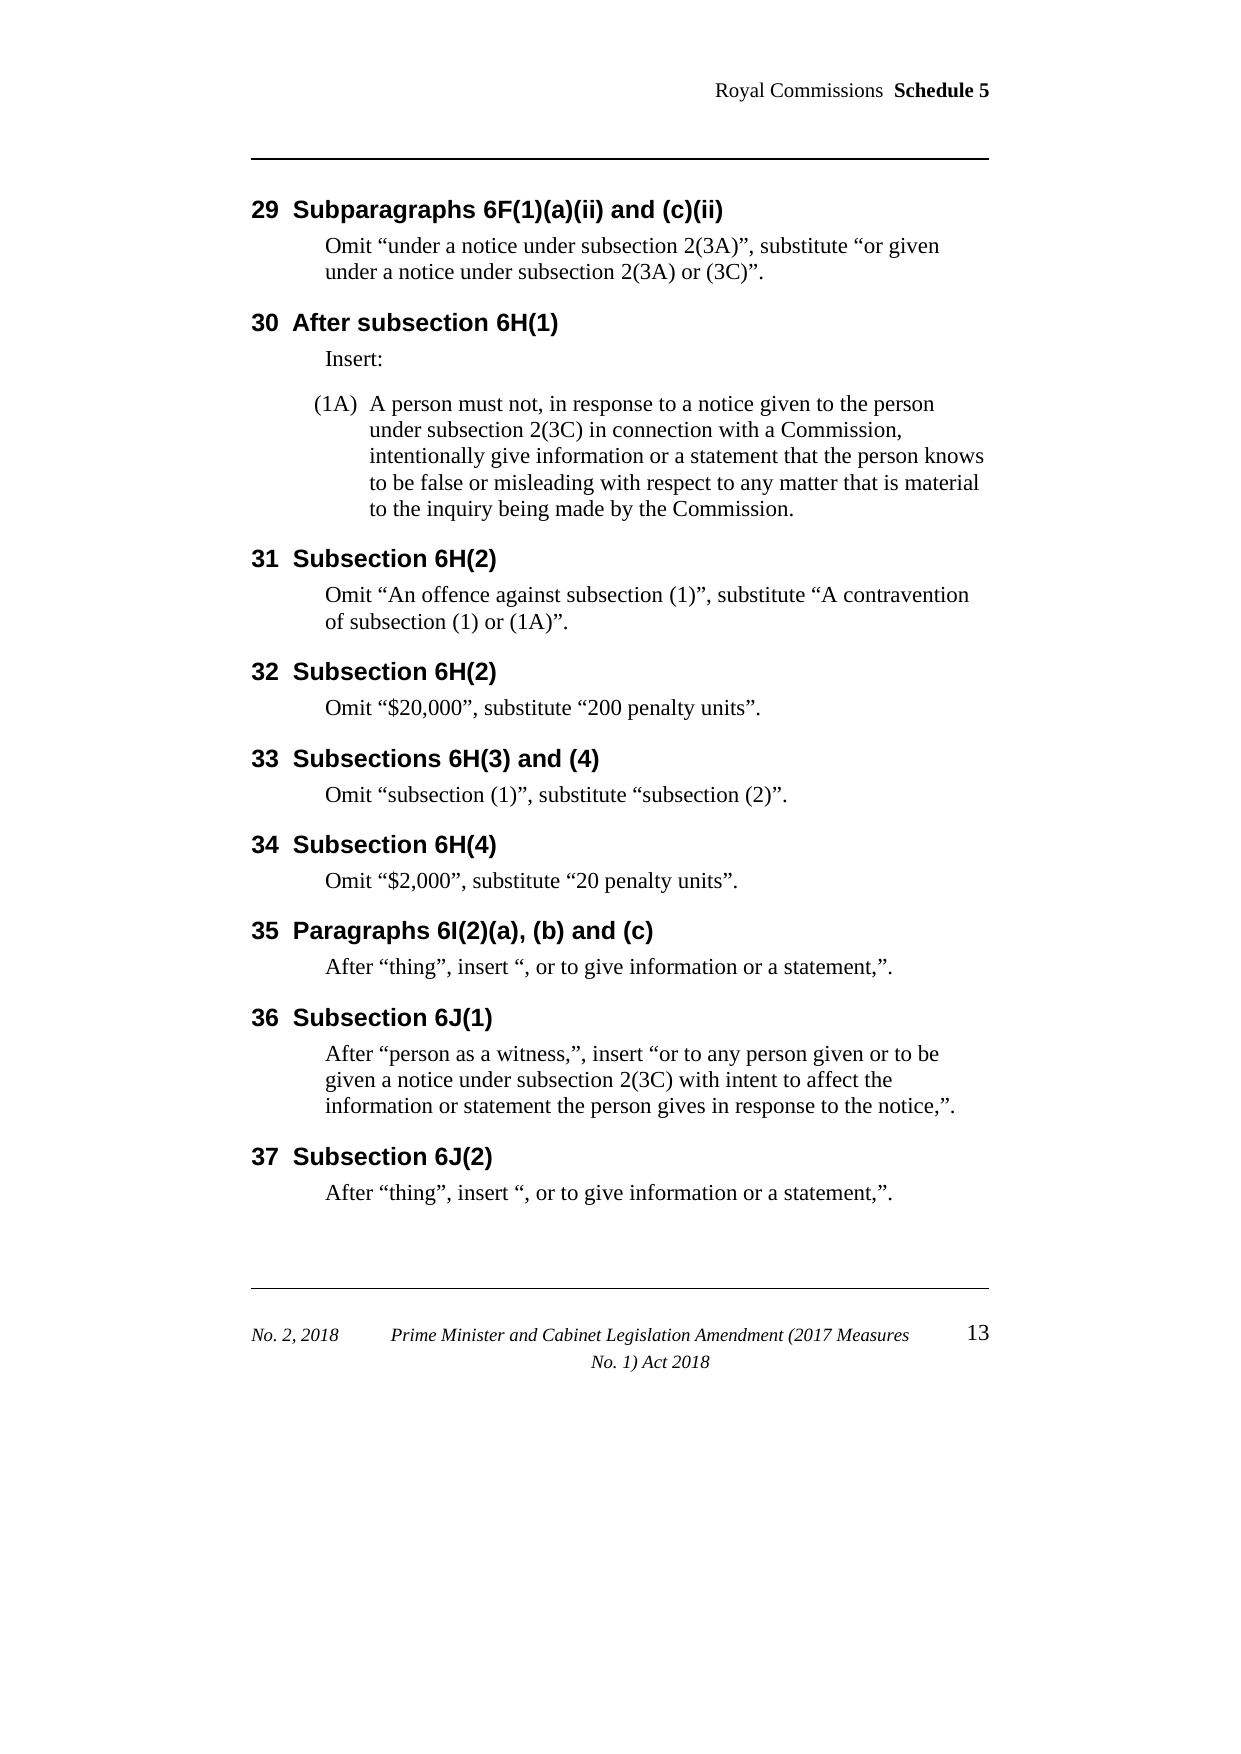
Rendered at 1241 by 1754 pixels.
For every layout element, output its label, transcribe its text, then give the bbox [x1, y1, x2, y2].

text 34 Subsection 6H(4) [251, 830, 989, 859]
text Omit “under a notice under subsection 2(3A)”, substitute “or given under a notice under subsection 2(3A) or (3C)”. [325, 232, 989, 285]
text Omit “subsection (1)”, substitute “subsection (2)”. [325, 781, 989, 807]
text 29 Subparagraphs 6F(1)(a)(ii) and (c)(ii) [251, 195, 989, 224]
text 33 Subsections 6H(3) and (4) [251, 743, 989, 772]
text 32 Subsection 6H(2) [251, 657, 989, 686]
text Insert: [325, 345, 989, 371]
text 36 Subsection 6J(1) [251, 1003, 989, 1031]
text Omit “An offence against subsection (1)”, substitute “A contravention of subsection (1) or (1A)”. [325, 582, 989, 634]
text After “thing”, insert “, or to give information or a statement,”. [325, 1179, 989, 1205]
text (1A) A person must not, in response to a notice given to the person under subsection 2(3C) in connection with a Commission, intentionally give information or a statement that the person knows to be false or misleading with respect to any matter that is material to the inquiry being made by the Commission. [251, 390, 989, 522]
text 35 Paragraphs 6I(2)(a), (b) and (c) [251, 916, 989, 945]
text After “person as a witness,”, insert “or to any person given or to be given a notice under subsection 2(3C) with intent to affect the information or statement the person gives in response to the notice,”. [325, 1040, 989, 1119]
text Omit “$20,000”, substitute “200 penalty units”. [325, 694, 989, 721]
text After “thing”, insert “, or to give information or a statement,”. [325, 953, 989, 980]
text 31 Subsection 6H(2) [251, 544, 989, 573]
text Omit “$2,000”, substitute “20 penalty units”. [325, 867, 989, 893]
text 37 Subsection 6J(2) [251, 1142, 989, 1170]
text 30 After subsection 6H(1) [251, 308, 989, 336]
